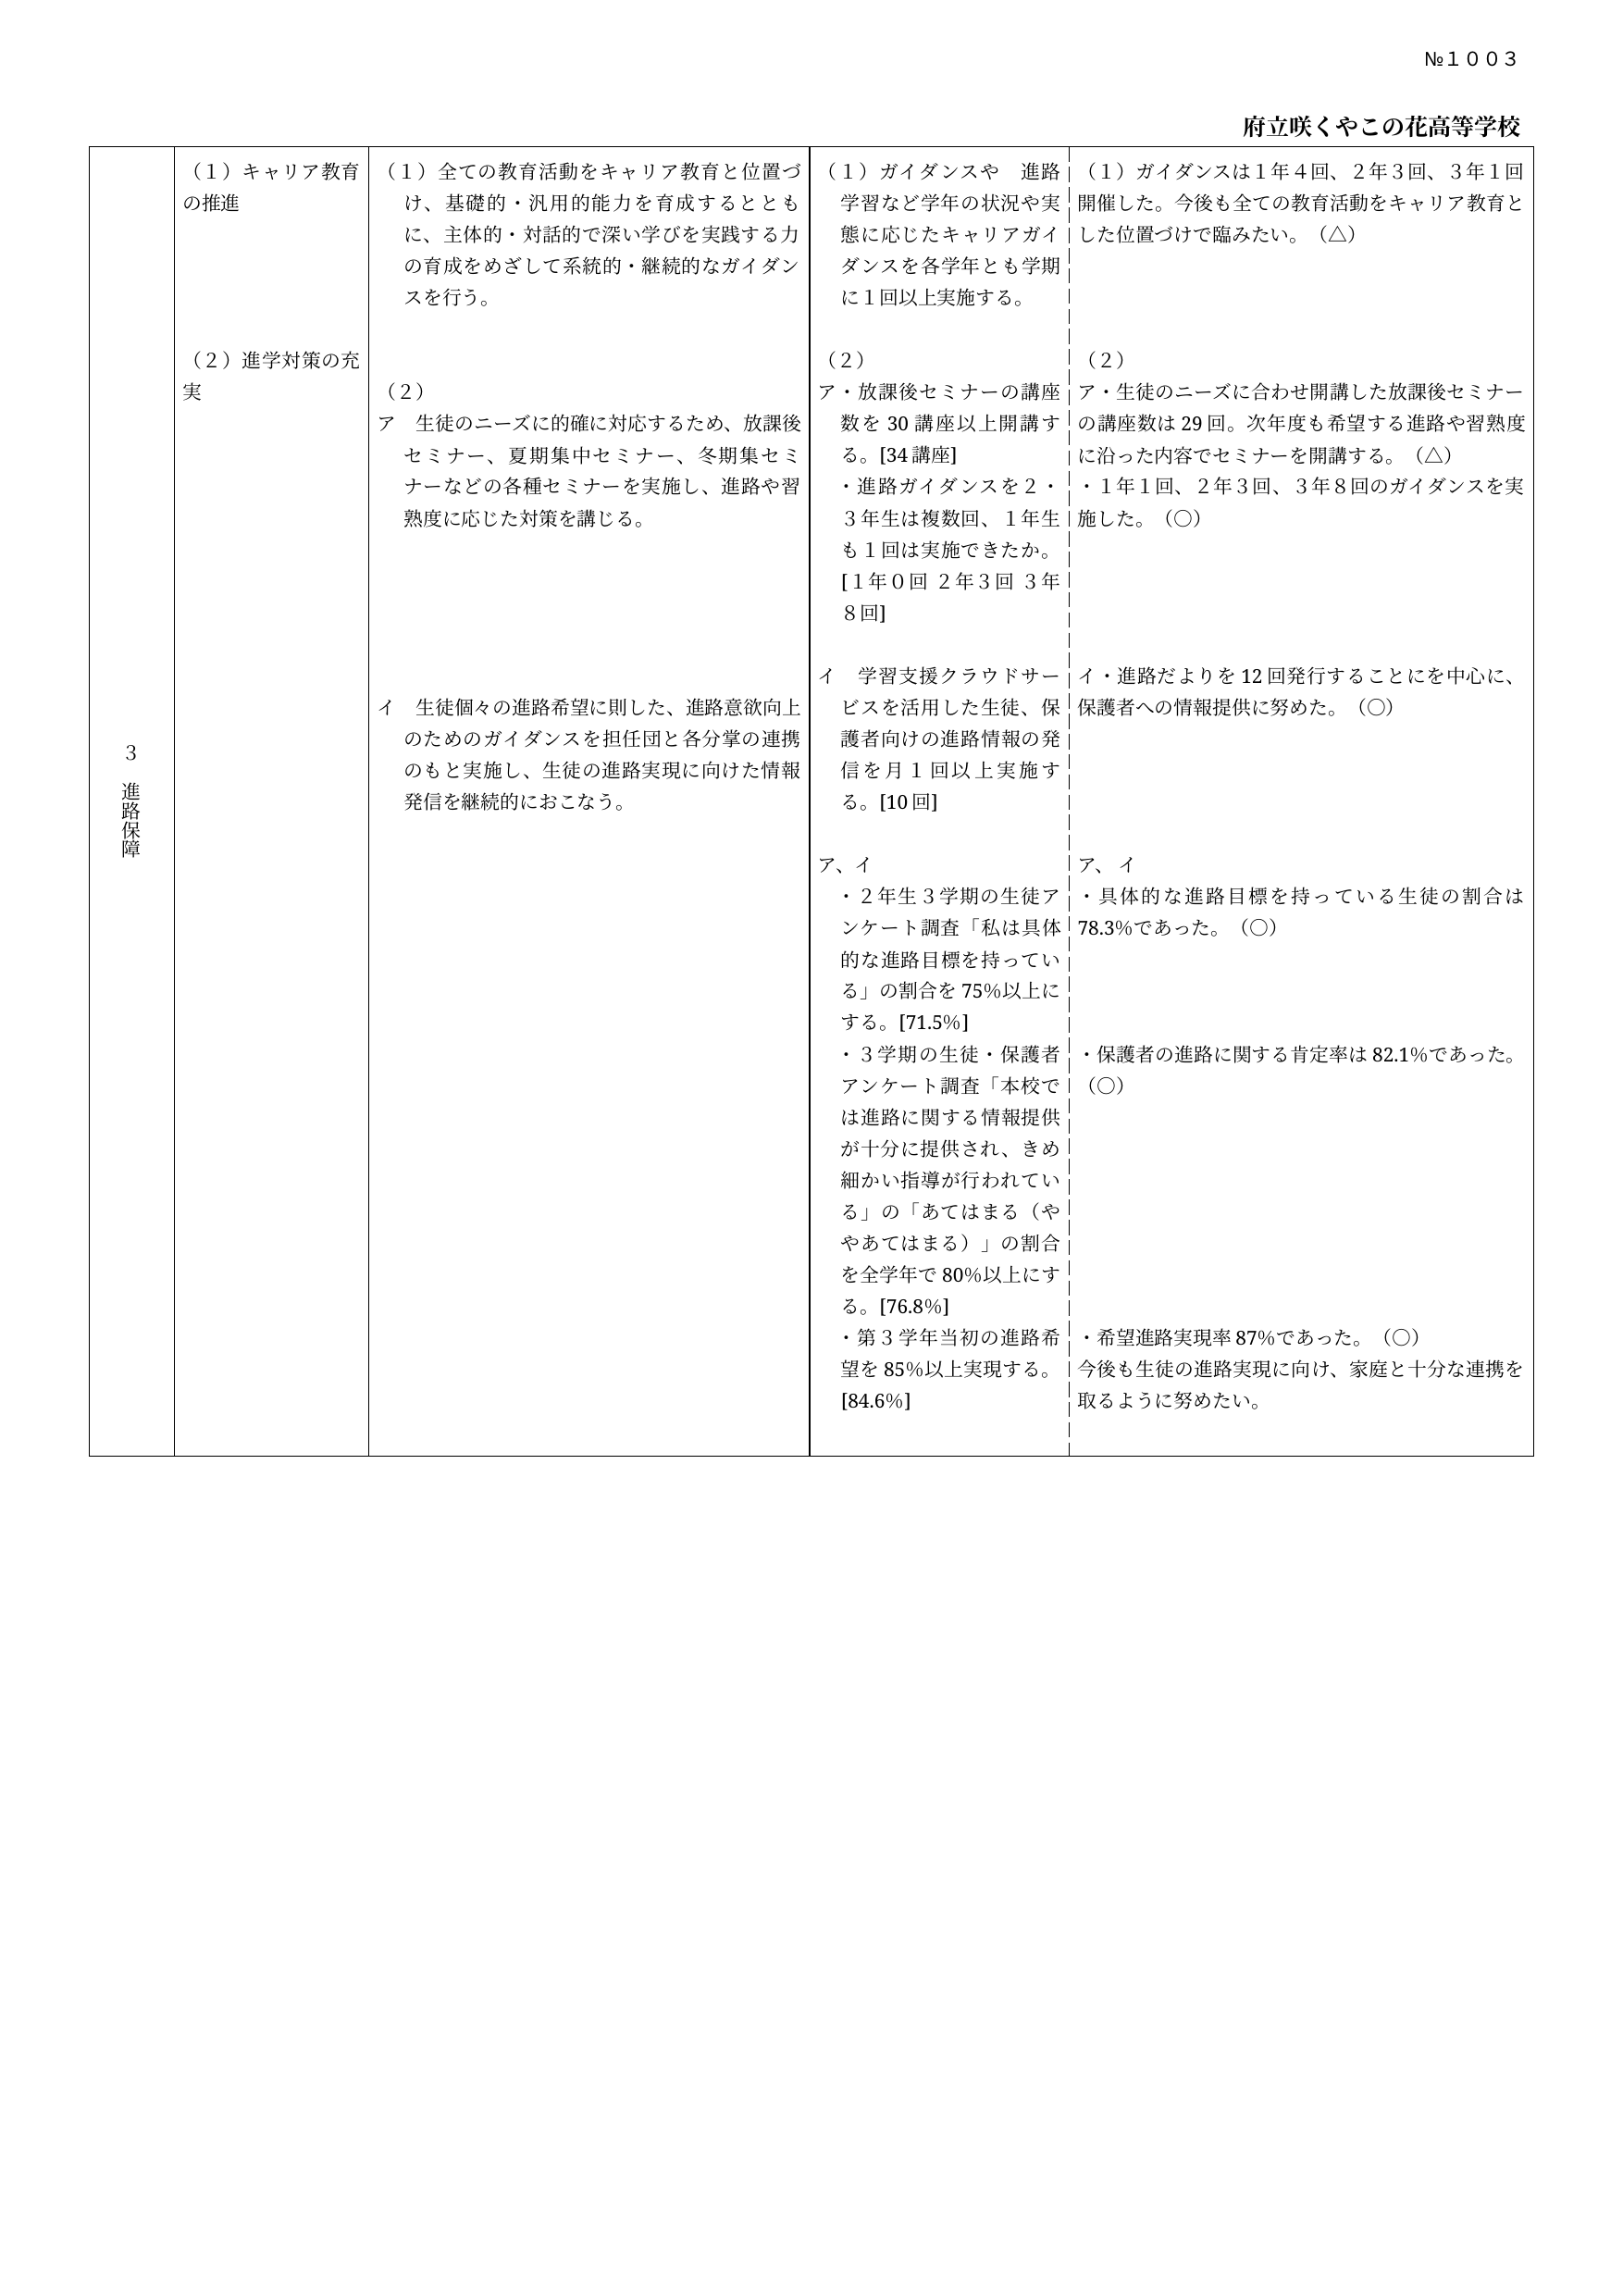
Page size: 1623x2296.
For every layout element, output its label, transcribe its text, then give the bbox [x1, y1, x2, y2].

table_cell ３ 進路保障 [90, 147, 174, 1456]
table_cell （１）全ての教育活動をキャリア教育と位置づけ、基礎的・汎用的能力を育成するとともに、主体的・対話的で深い学びを実践する力の育成をめざして系統的・継続的なガイダンスを行う。 （２） ア 生徒のニーズに的確に対応するため、放課後セミナー、夏期集中セミナー、冬期集セミナーなどの各種セミナーを実施し、進路や習熟度に応じた対策を講じる。 イ 生徒個々の進路希望に則した、進路意欲向上のためのガイダンスを担任団と各分掌の連携のもと実施し、生徒の進路実現に向けた情報発信を継続的におこなう。 [369, 147, 809, 1456]
table_cell （１）ガイダンスは１年４回、２年３回、３年１回開催した。今後も全ての教育活動をキャリア教育とした位置づけで臨みたい。（△） （２） ア・生徒のニーズに合わせ開講した放課後セミナーの講座数は29回。次年度も希望する進路や習熟度に沿った内容でセミナーを開講する。（△） ・１年１回、２年３回、３年８回のガイダンスを実施した。（○） イ・進路だよりを12回発行することにを中心に、保護者への情報提供に努めた。（○） イ ・具体的な進路目標を持っている生徒の割合は78.3％であった。（○） ・保護者の進路に関する肯定率は82.1％であった。（○） ・希望進路実現率87％であった。（○） 今後も生徒の進路実現に向け、家庭と十分な連携を取るように努めたい。 [1069, 147, 1533, 1456]
table_cell （１）ガイダンスや 進路学習など学年の状況や実態に応じたキャリアガイダンスを各学年とも学期に１回以上実施する。 （２） ア・放課後セミナーの講座数を30講座以上開講する。[34講座] ・進路ガイダンスを２・３年生は複数回、１年生も１回は実施できたか。[１年０回 ２年３回 ３年８回] イ 学習支援クラウドサービスを活用した生徒、保護者向けの進路情報の発信を月１回以上実施する。[10回] ア、イ ・２年生３学期の生徒アンケート調査「私は具体的な進路目標を持っている」の割合を75％以上にする。[71.5％] ・３学期の生徒・保護者アンケート調査「本校では進路に関する情報提供が十分に提供され、きめ細かい指導が行われている」の「あてはまる（ややあてはまる）」の割合を全学年で80％以上にする。[76.8％] ・第３学年当初の進路希望を85％以上実現する。[84.6％] [811, 147, 1069, 1456]
table_cell （１）キャリア教育の推進 （２）進学対策の充実 [175, 147, 368, 1456]
